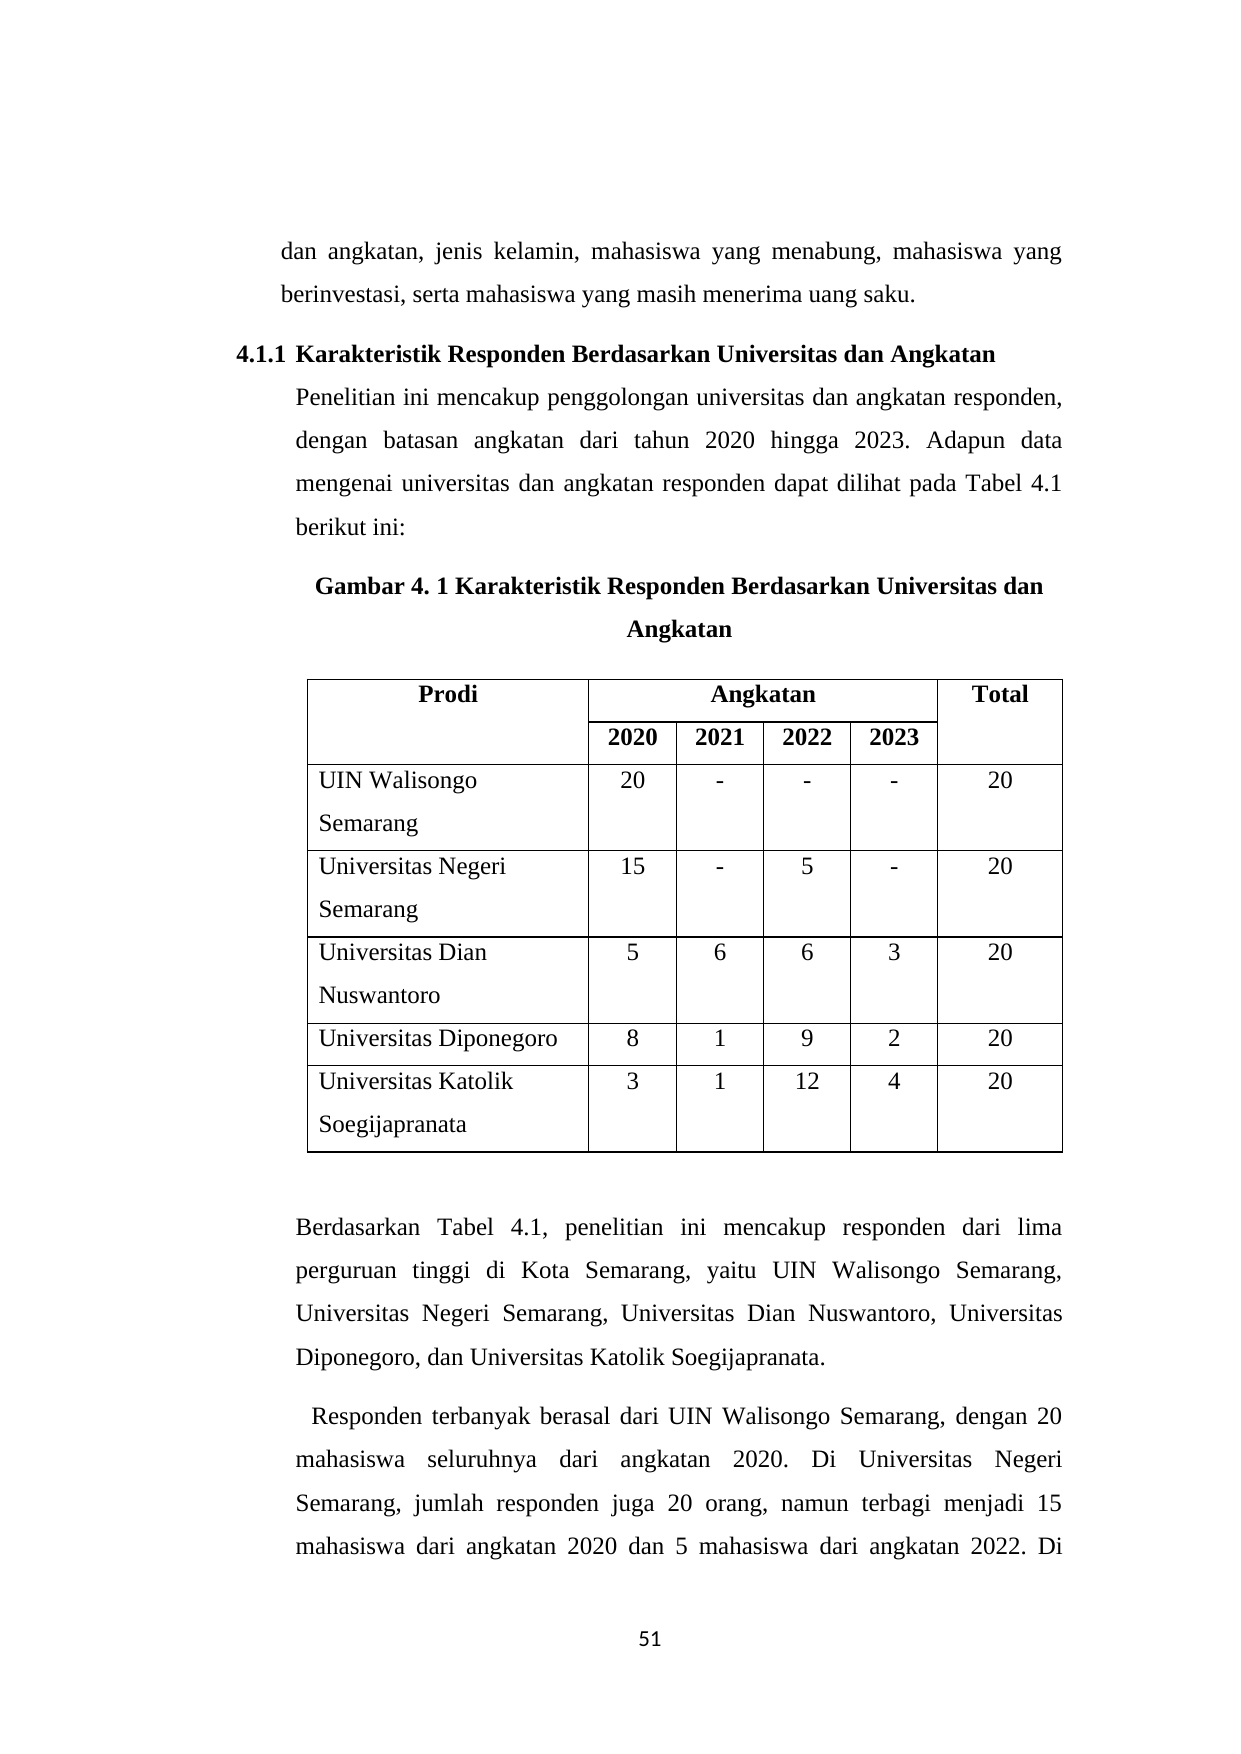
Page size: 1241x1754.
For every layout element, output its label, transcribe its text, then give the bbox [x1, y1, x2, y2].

text Gambar 4. 1 Karakteristik Responden Berdasarkan Universitas dan Angkatan [295, 571, 1063, 643]
list Penelitian ini mencakup penggolongan universitas dan angkatan responden, dengan batasan angkatan dari tahun 2020 hingga 2023. Adapun data mengenai universitas dan angkatan responden dapat dilihat pada Tabel 4.1 berikut ini: [295, 382, 1063, 540]
table_cell Universitas Diponegoro [308, 1024, 588, 1065]
table_cell Universitas Dian Nuswantoro [308, 938, 588, 1022]
table_cell 6 [764, 938, 850, 1022]
table_cell 2022 [764, 723, 850, 764]
text Berdasarkan Tabel 4.1, penelitian ini mencakup responden dari lima perguruan tinggi di Kota Semarang, yaitu UIN Walisongo Semarang, Universitas Negeri Semarang, Universitas Dian Nuswantoro, Universitas Diponegoro, dan Universitas Katolik Soegijapranata. [295, 1212, 1063, 1370]
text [295, 1401, 1063, 1559]
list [281, 236, 1063, 308]
table_cell UIN Walisongo Semarang [308, 765, 588, 850]
table_header Total [938, 680, 1062, 764]
table_cell 20 [589, 765, 676, 850]
table_cell 20 [938, 1066, 1062, 1151]
subtitle Karakteristik Responden Berdasarkan Universitas dan Angkatan [236, 339, 1063, 368]
table_cell Universitas Negeri Semarang [308, 851, 588, 936]
table_cell - [764, 765, 850, 850]
table_cell Universitas Katolik Soegijapranata [308, 1066, 588, 1151]
table_cell 9 [764, 1024, 850, 1065]
table_cell 2 [851, 1024, 937, 1065]
table_cell 1 [677, 1024, 763, 1065]
table_cell 20 [938, 765, 1062, 850]
table_cell - [677, 851, 763, 936]
table_cell 20 [938, 1024, 1062, 1065]
table_cell 12 [764, 1066, 850, 1151]
table_cell - [851, 765, 937, 850]
table_cell 2020 [589, 723, 676, 764]
table_cell 5 [589, 938, 676, 1022]
table_cell 1 [677, 1066, 763, 1151]
table_cell - [677, 765, 763, 850]
table_cell 8 [589, 1024, 676, 1065]
table_header Prodi [308, 680, 588, 764]
table_header Angkatan [589, 680, 937, 721]
table_cell 2021 [677, 723, 763, 764]
table_cell 3 [851, 938, 937, 1022]
table_cell - [851, 851, 937, 936]
table_cell 5 [764, 851, 850, 936]
table_cell 2023 [851, 723, 937, 764]
table_cell 3 [589, 1066, 676, 1151]
table_cell 4 [851, 1066, 937, 1151]
table_cell 20 [938, 938, 1062, 1022]
table_cell 20 [938, 851, 1062, 936]
table_cell 6 [677, 938, 763, 1022]
table_cell 15 [589, 851, 676, 936]
